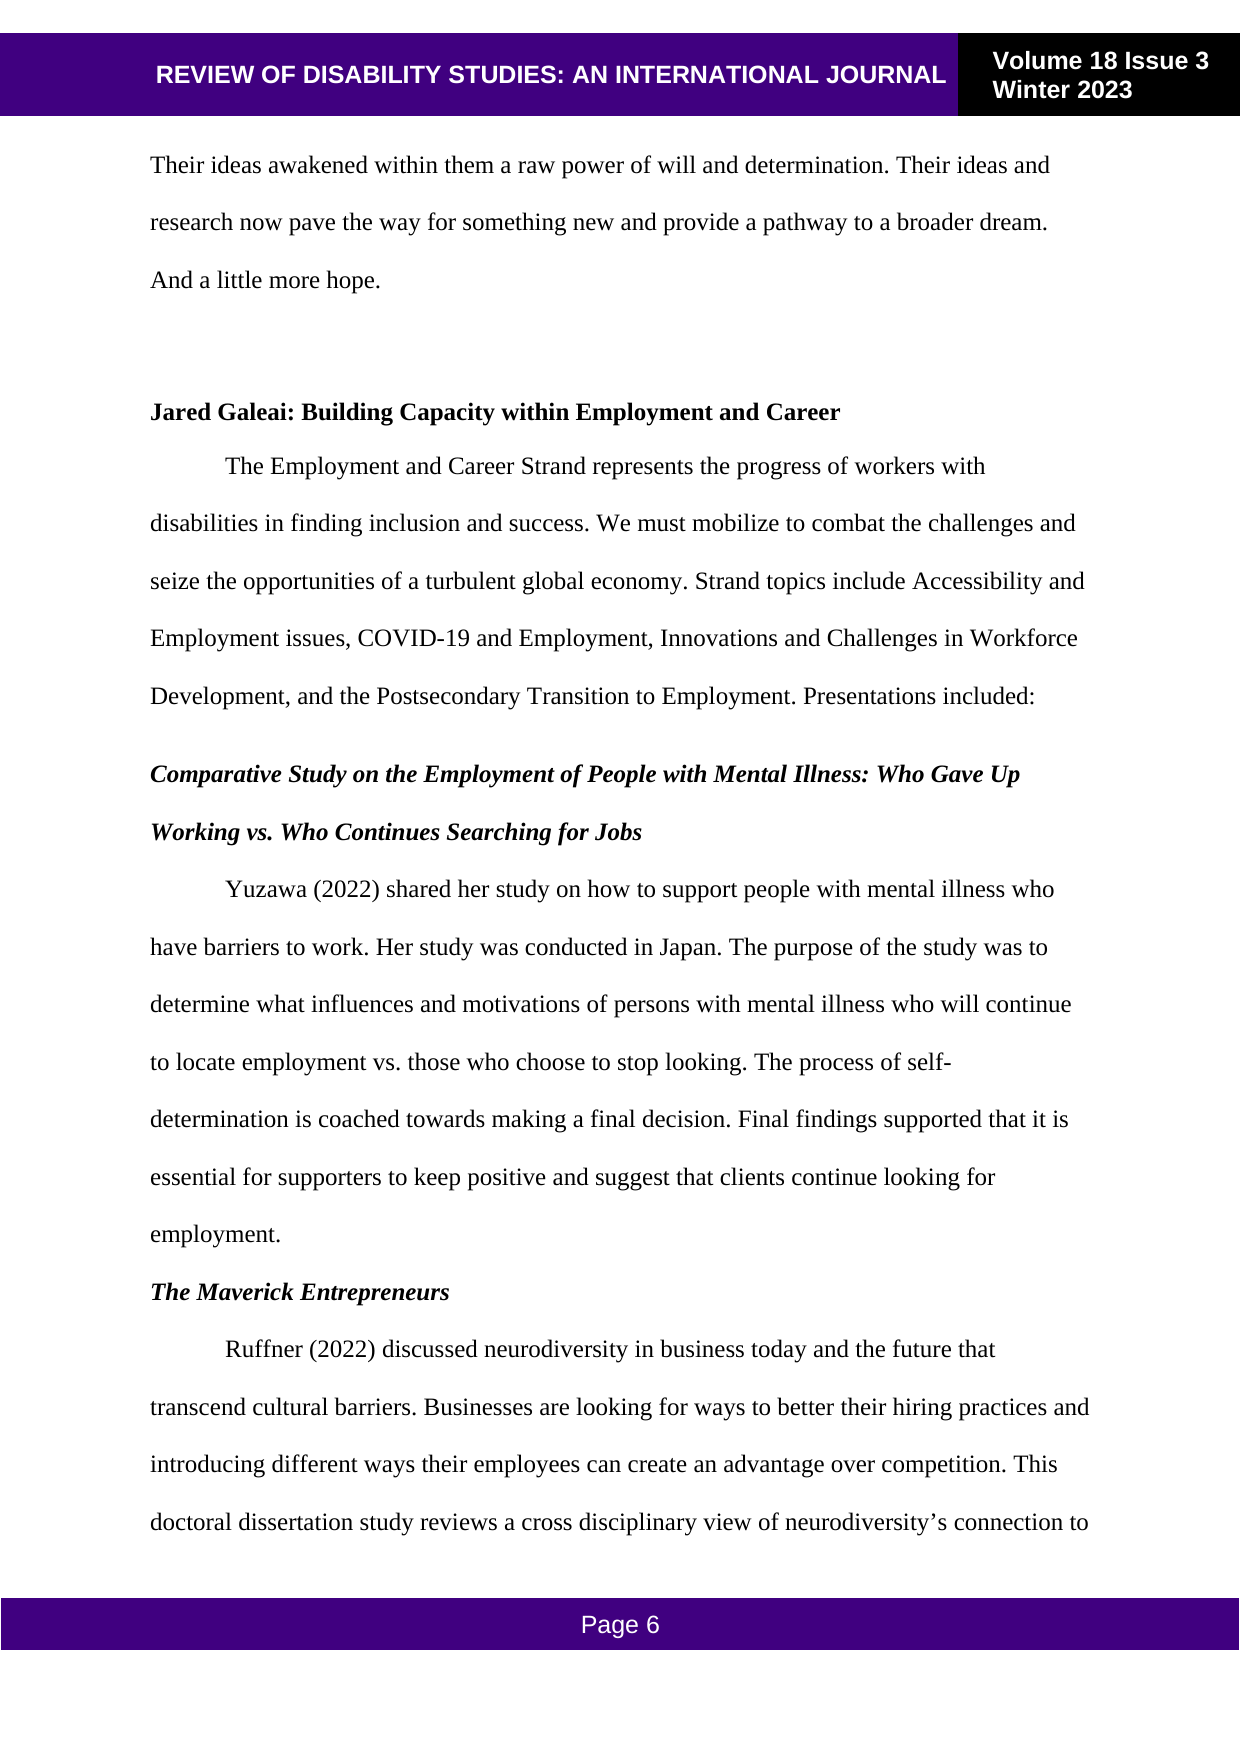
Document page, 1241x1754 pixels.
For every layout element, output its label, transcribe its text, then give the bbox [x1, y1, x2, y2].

subtitle Jared Galeai: Building Capacity within Employment and Career [150, 397, 1090, 426]
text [150, 150, 1090, 294]
text The Employment and Career Strand represents the progress of workers with disabilities in finding inclusion and success. We must mobilize to combat the challenges and seize the opportunities of a turbulent global economy. Strand topics include Accessibility and Employment issues, COVID-19 and Employment, Innovations and Challenges in Workforce Development, and the Postsecondary Transition to Employment. Presentations included: [150, 451, 1090, 710]
text Comparative Study on the Employment of People with Mental Illness: Who Gave Up Working vs. Who Continues Searching for Jobs Yuzawa (2022) shared her study on how to support people with mental illness who have barriers to work. Her study was conducted in Japan. The purpose of the study was to determine what influences and motivations of persons with mental illness who will continue to locate employment vs. those who choose to stop looking. The process of self-determination is coached towards making a final decision. Final findings supported that it is essential for supporters to keep positive and suggest that clients continue looking for employment. [150, 759, 1090, 1248]
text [150, 1334, 1090, 1536]
text The Maverick Entrepreneurs [150, 1277, 1090, 1306]
